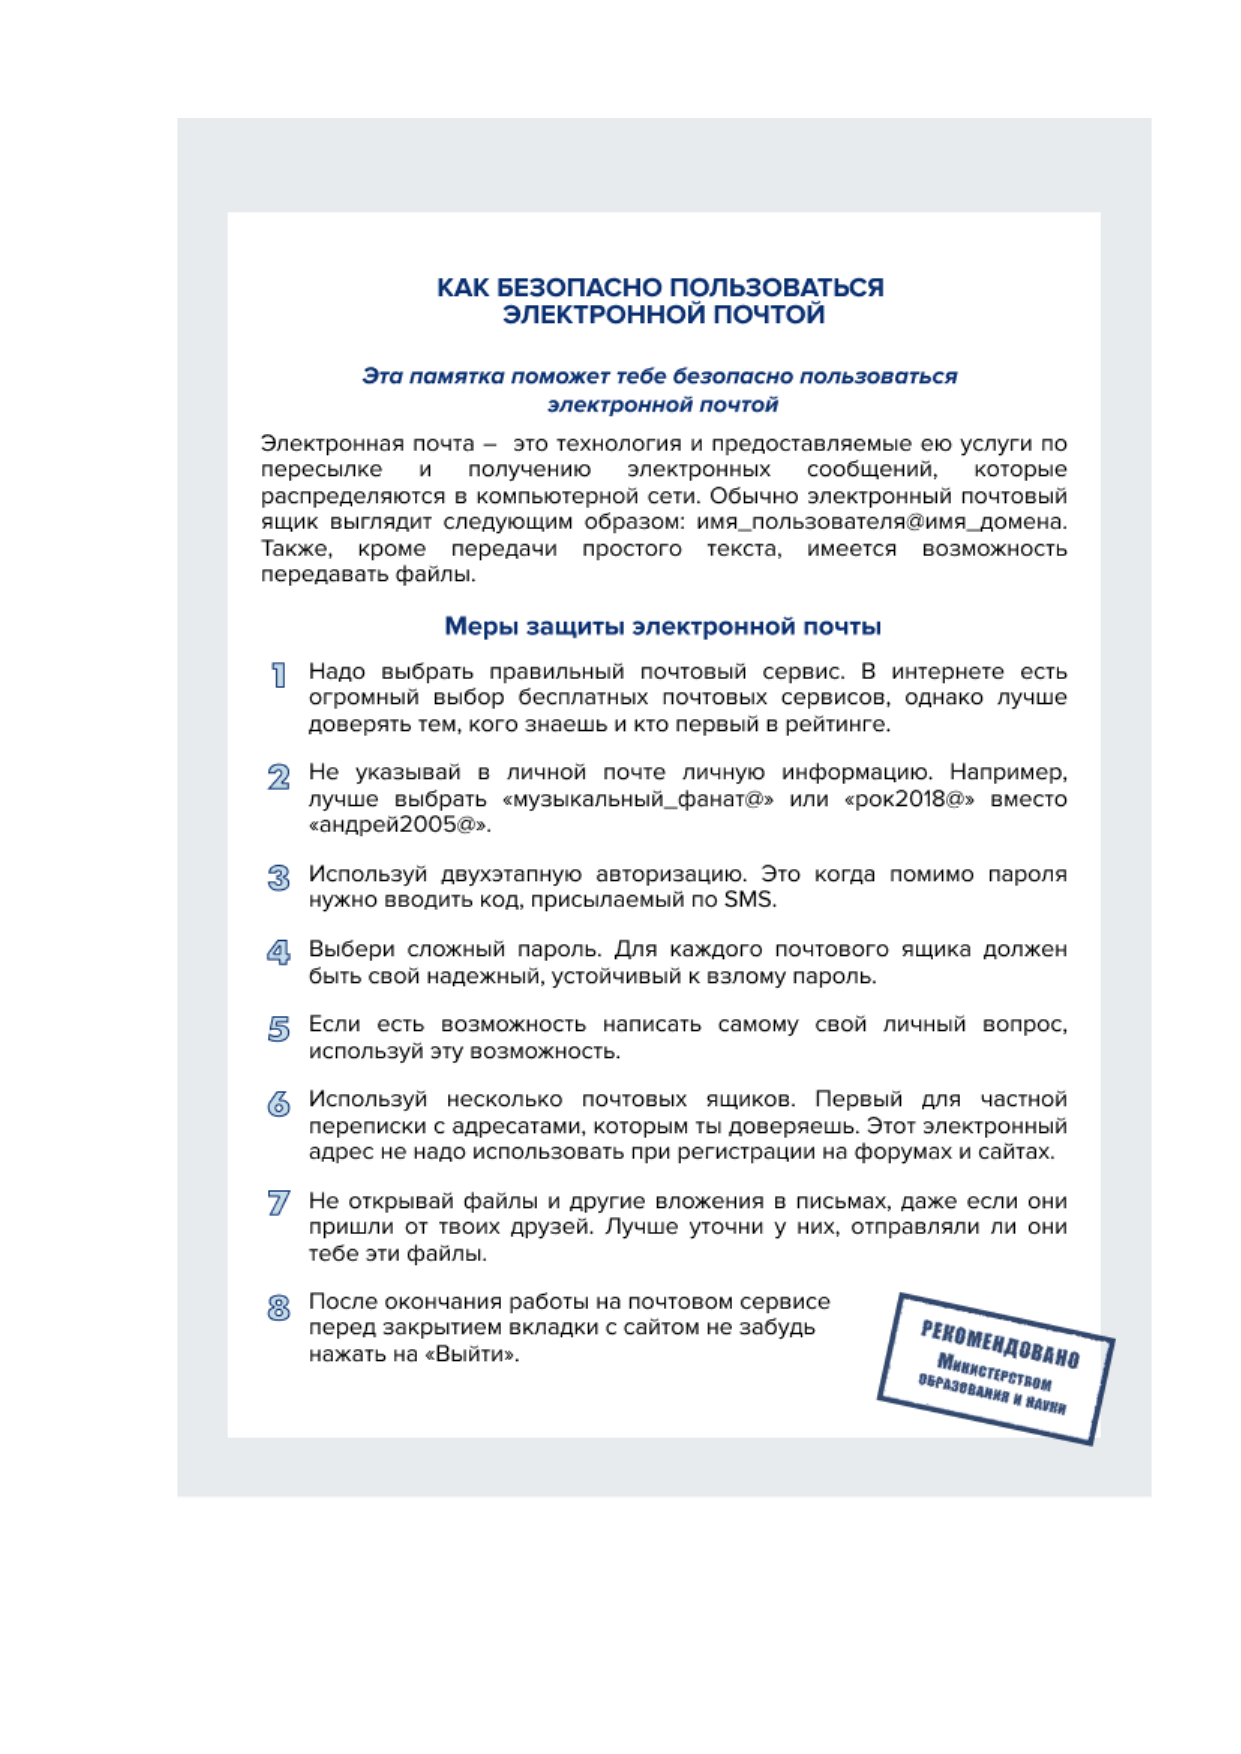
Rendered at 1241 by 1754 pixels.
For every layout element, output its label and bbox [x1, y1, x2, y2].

picture [177, 118, 1152, 1498]
